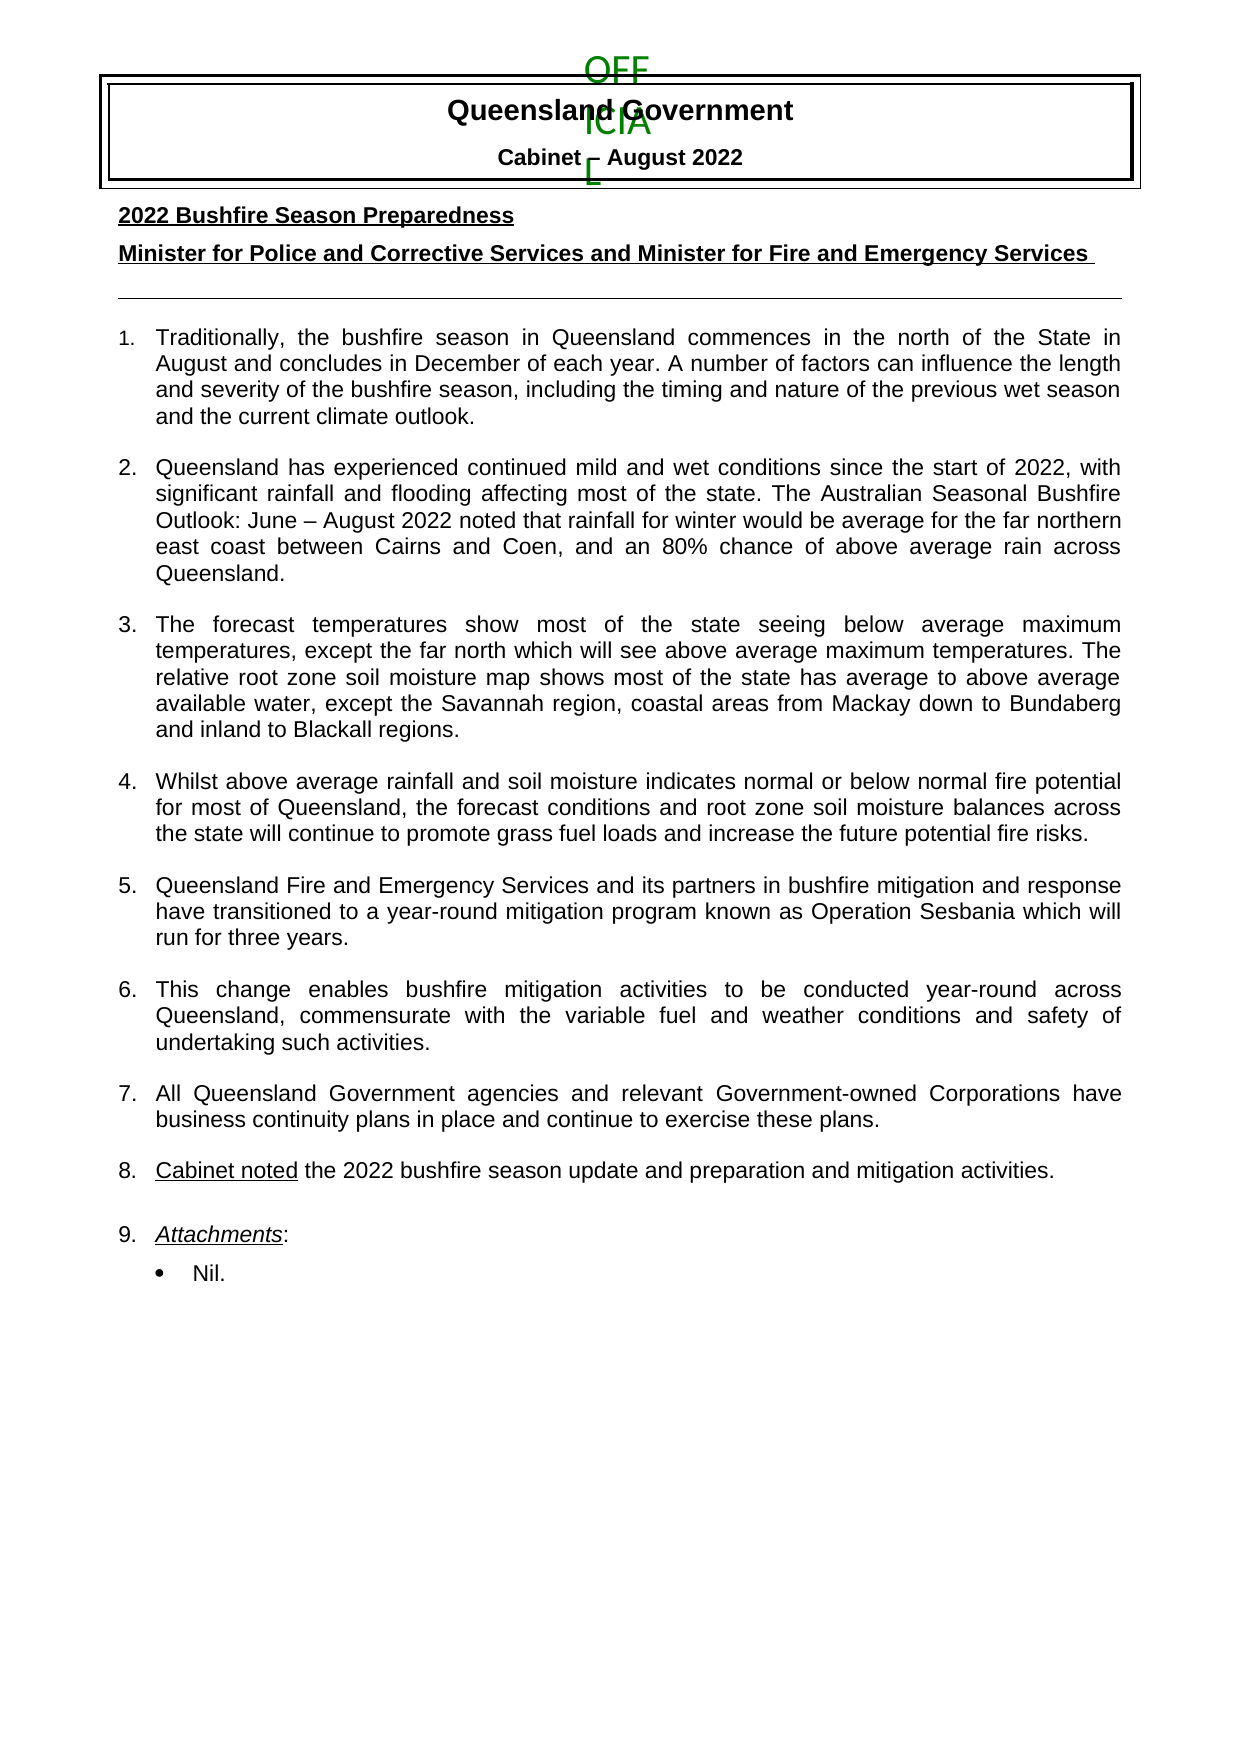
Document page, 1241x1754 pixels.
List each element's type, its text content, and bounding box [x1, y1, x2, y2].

list This change enables bushfire mitigation activities to be conducted year-round across Queensland, commensurate with the variable fuel and weather conditions and safety of undertaking such activities. [118, 976, 1122, 1055]
list Attachments: [118, 1221, 1122, 1248]
list Traditionally, the bushfire season in Queensland commences in the north of the State in August and concludes in December of each year. A number of factors can influence the length and severity of the bushfire season, including the timing and nature of the previous wet season and the current climate outlook. [118, 324, 1122, 429]
list Queensland has experienced continued mild and wet conditions since the start of 2022, with significant rainfall and flooding affecting most of the state. The Australian Seasonal Bushfire Outlook: June – August 2022 noted that rainfall for winter would be average for the far northern east coast between Cairns and Coen, and an 80% chance of above average rain across Queensland. [118, 454, 1122, 586]
list All Queensland Government agencies and relevant Government-owned Corporations have business continuity plans in place and continue to exercise these plans. [118, 1080, 1122, 1132]
list Queensland Fire and Emergency Services and its partners in bushfire mitigation and response have transitioned to a year-round mitigation program known as Operation Sesbania which will run for three years. [118, 872, 1122, 951]
list Cabinet noted the 2022 bushfire season update and preparation and mitigation activities. [118, 1157, 1122, 1184]
list The forecast temperatures show most of the state seeing below average maximum temperatures, except the far north which will see above average maximum temperatures. The relative root zone soil moisture map shows most of the state has average to above average available water, except the Savannah region, coastal areas from Mackay down to Bundaberg and inland to Blackall regions. [118, 611, 1122, 743]
list Whilst above average rainfall and soil moisture indicates normal or below normal fire potential for most of Queensland, the forecast conditions and root zone soil moisture balances across the state will continue to promote grass fuel loads and increase the future potential fire risks. [118, 768, 1122, 847]
list Nil. [155, 1260, 1122, 1287]
